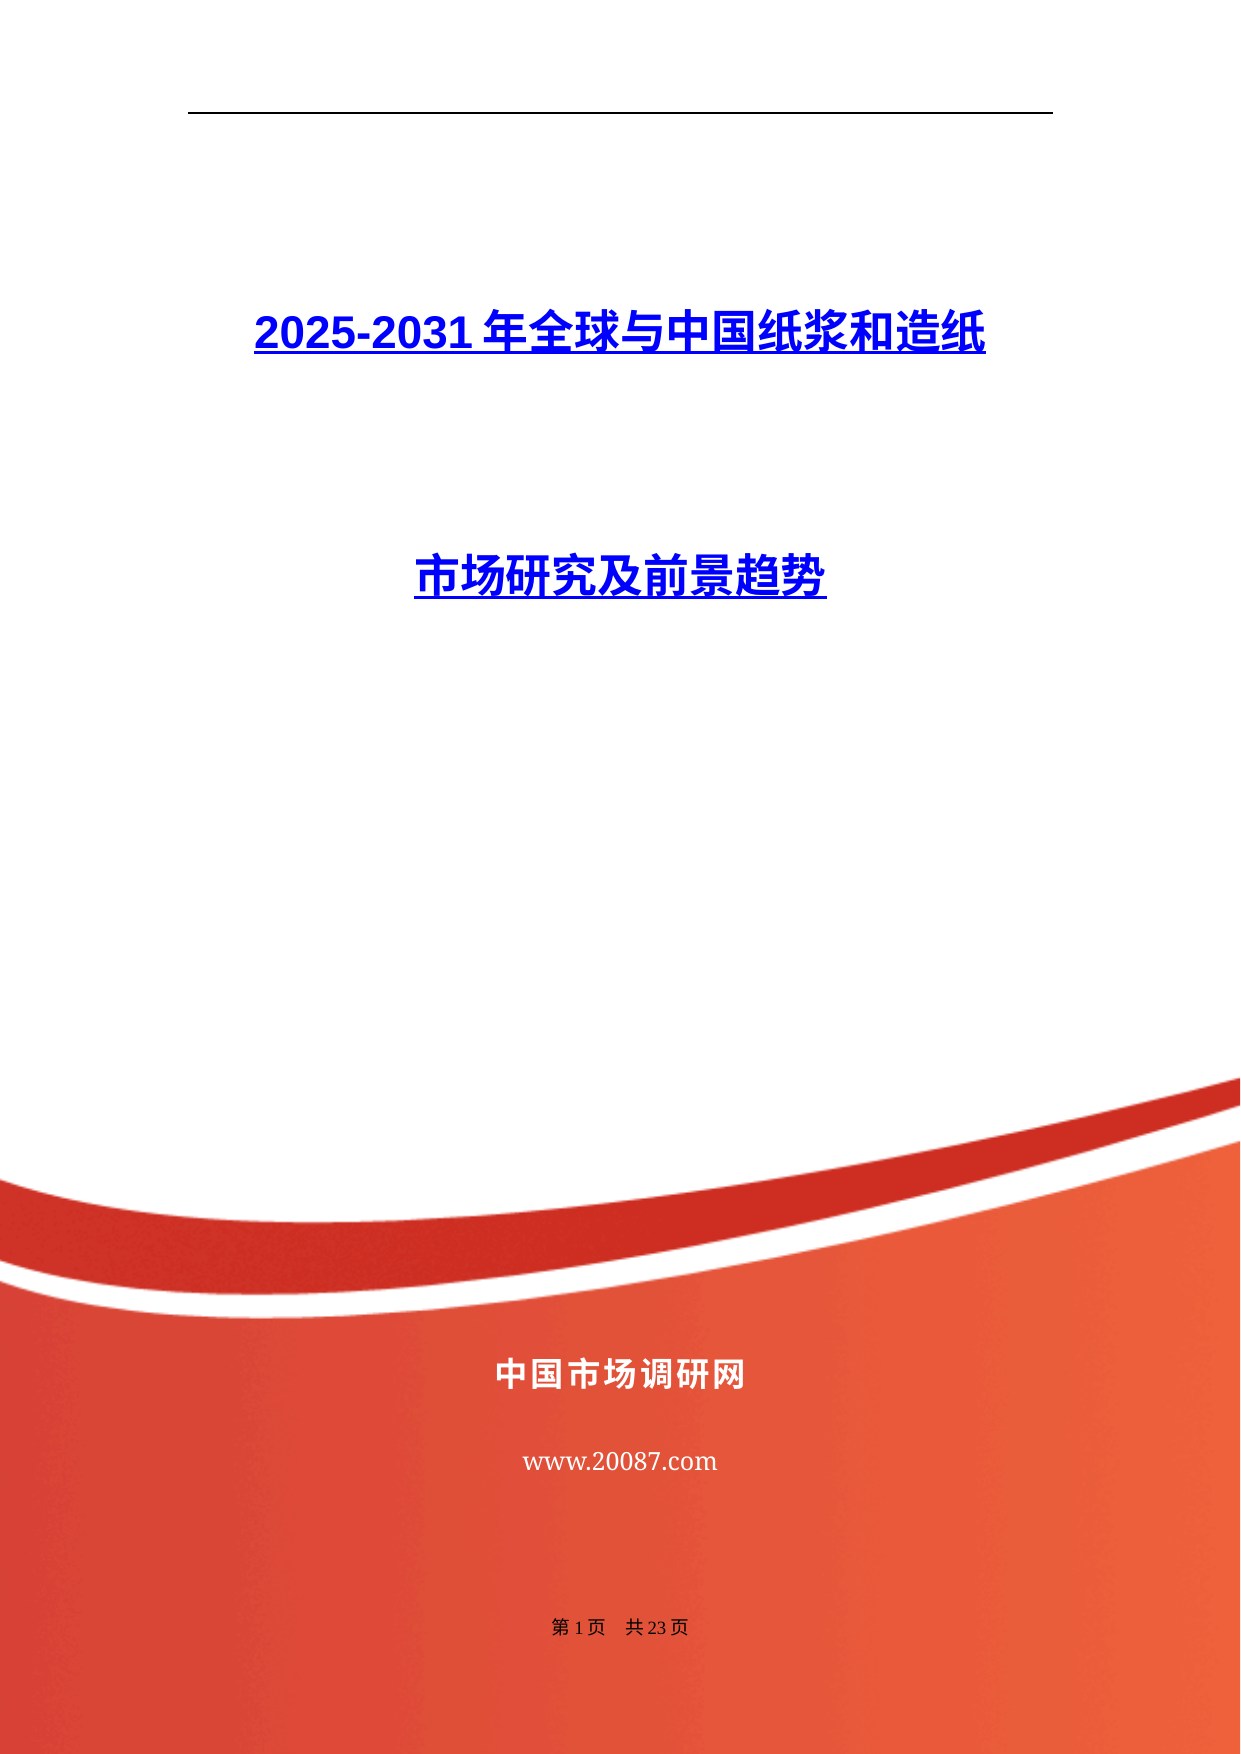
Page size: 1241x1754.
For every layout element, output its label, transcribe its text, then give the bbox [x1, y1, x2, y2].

text www.20087.com [187, 1428, 1053, 1493]
table_header 2025-2031年全球与中国纸浆和造纸市场研究及前景趋势 [188, 207, 1053, 773]
subtitle 中国市场调研网 [187, 1339, 1053, 1404]
picture [0, 1006, 1241, 1754]
